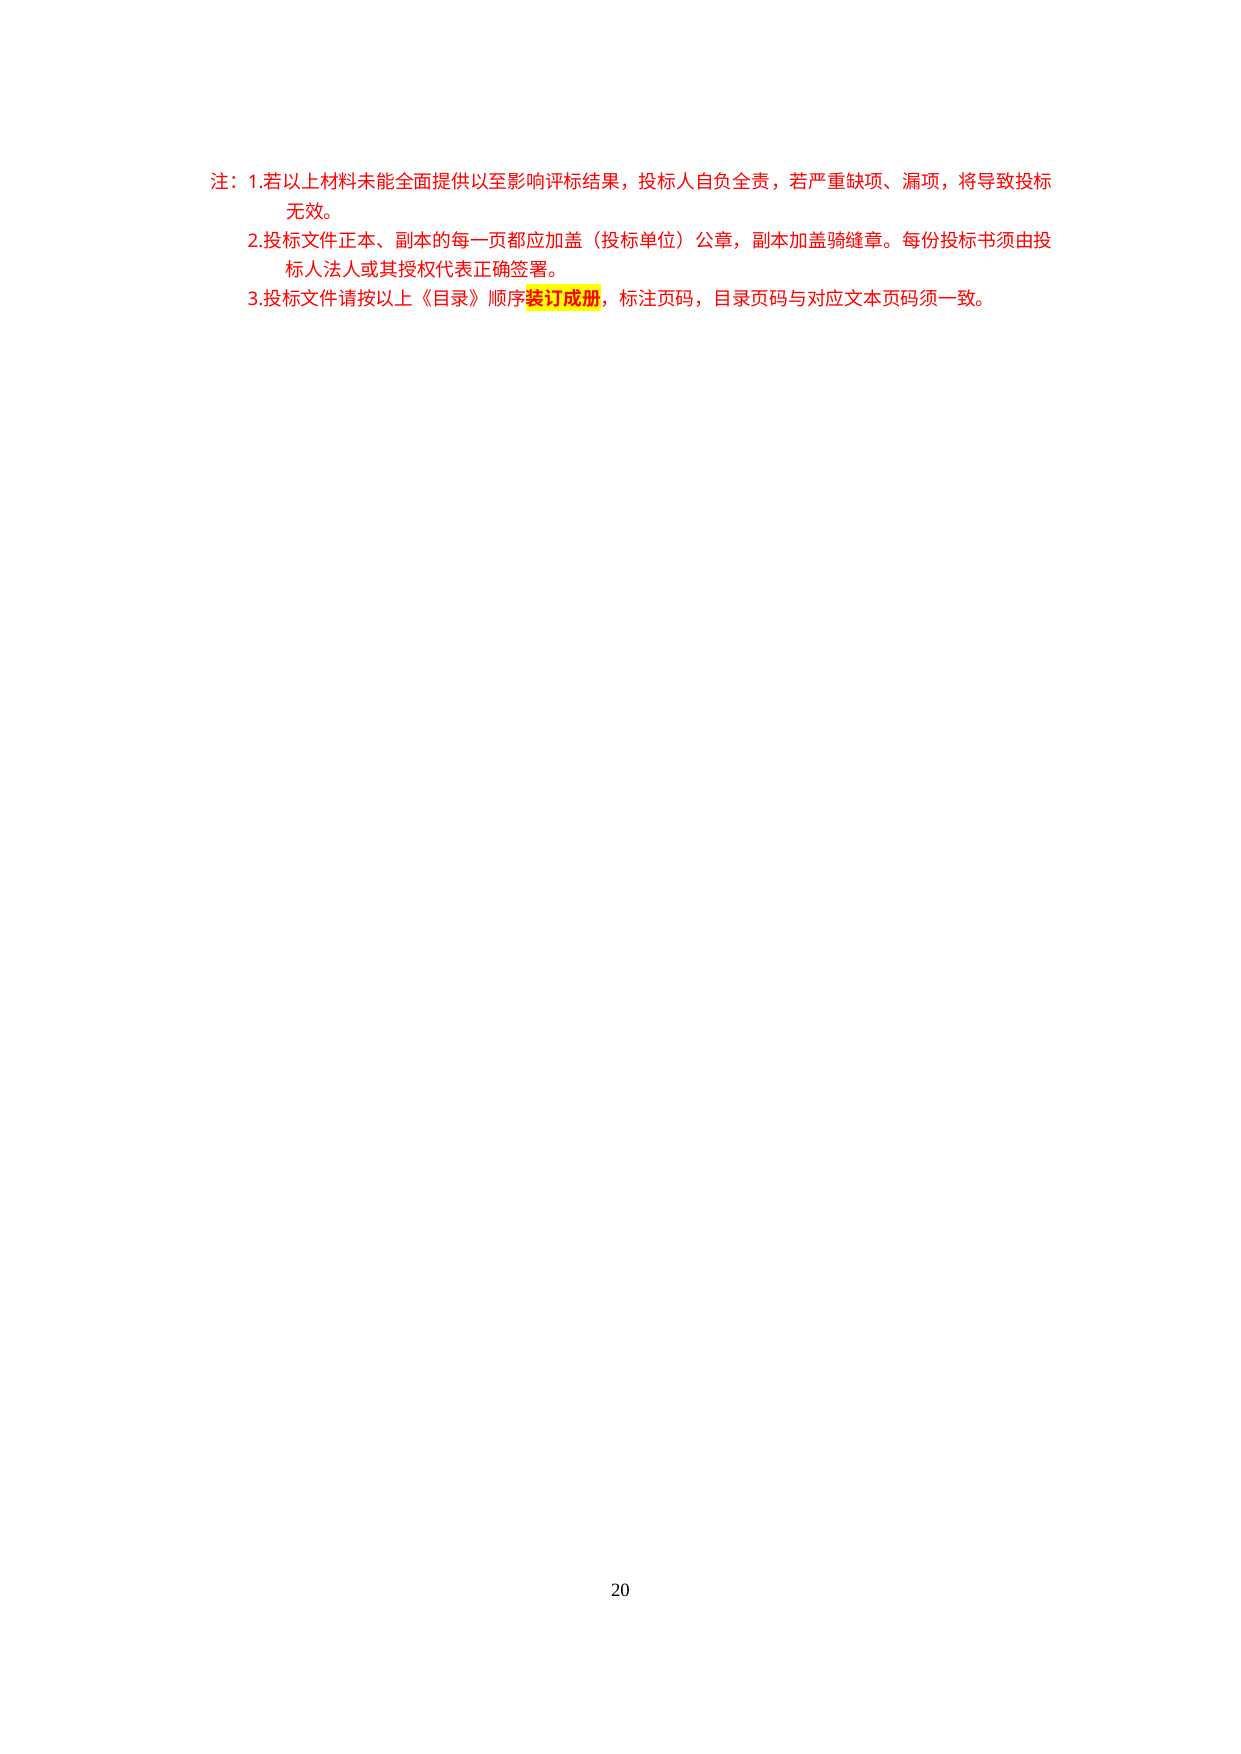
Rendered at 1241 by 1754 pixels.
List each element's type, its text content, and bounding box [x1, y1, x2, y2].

text 2.投标文件正本、副本的每一页都应加盖（投标单位）公章，副本加盖骑缝章。每份投标书须由投标人法人或其授权代表正确签署。 [247, 224, 1053, 282]
text 3.投标文件请按以上《目录》顺序装订成册，标注页码，目录页码与对应文本页码须一致。 [247, 282, 1053, 311]
text 注：1.若以上材料未能全面提供以至影响评标结果，投标人自负全责，若严重缺项、漏项，将导致投标无效。 [210, 166, 1053, 224]
